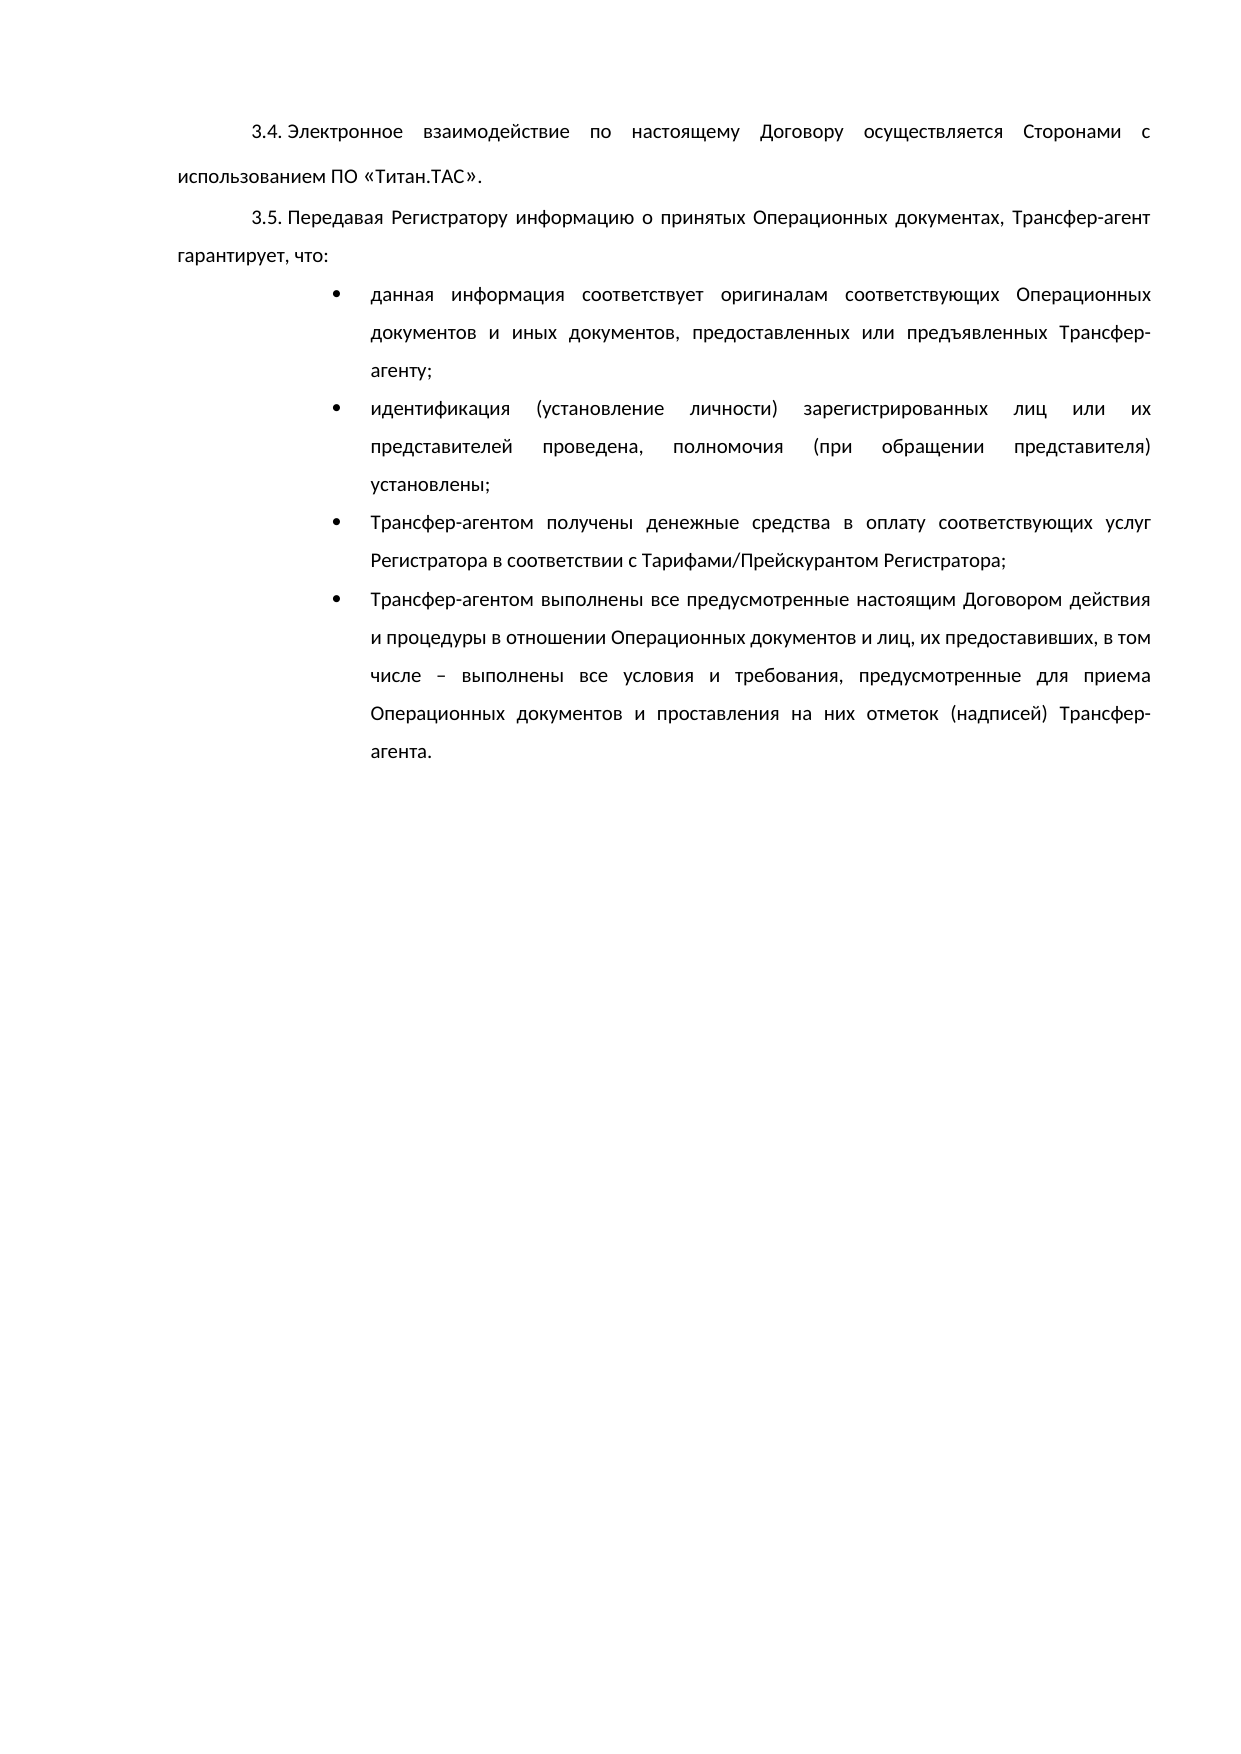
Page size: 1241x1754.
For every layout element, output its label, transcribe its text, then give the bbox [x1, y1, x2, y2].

list Передавая Регистратору информацию о принятых Операционных документах, Трансфер-агент гарантирует, что: [177, 204, 1152, 268]
list идентификация (установление личности) зарегистрированных лиц или их представителей проведена, полномочия (при обращении представителя) установлены; [333, 395, 1152, 497]
list Трансфер-агентом получены денежные средства в оплату соответствующих услуг Регистратора в соответствии с Тарифами/Прейскурантом Регистратора; [333, 509, 1152, 573]
list Трансфер-агентом выполнены все предусмотренные настоящим Договором действия и процедуры в отношении Операционных документов и лиц, их предоставивших, в том числе – выполнены все условия и требования, предусмотренные для приема Операционных документов и проставления на них отметок (надписей) Трансфер-агента. [333, 586, 1152, 764]
list данная информация соответствует оригиналам соответствующих Операционных документов и иных документов, предоставленных или предъявленных Трансфер-агенту; [333, 281, 1152, 382]
list Электронное взаимодействие по настоящему Договору осуществляется Сторонами с использованием ПО «Титан.ТАС». [177, 118, 1152, 189]
